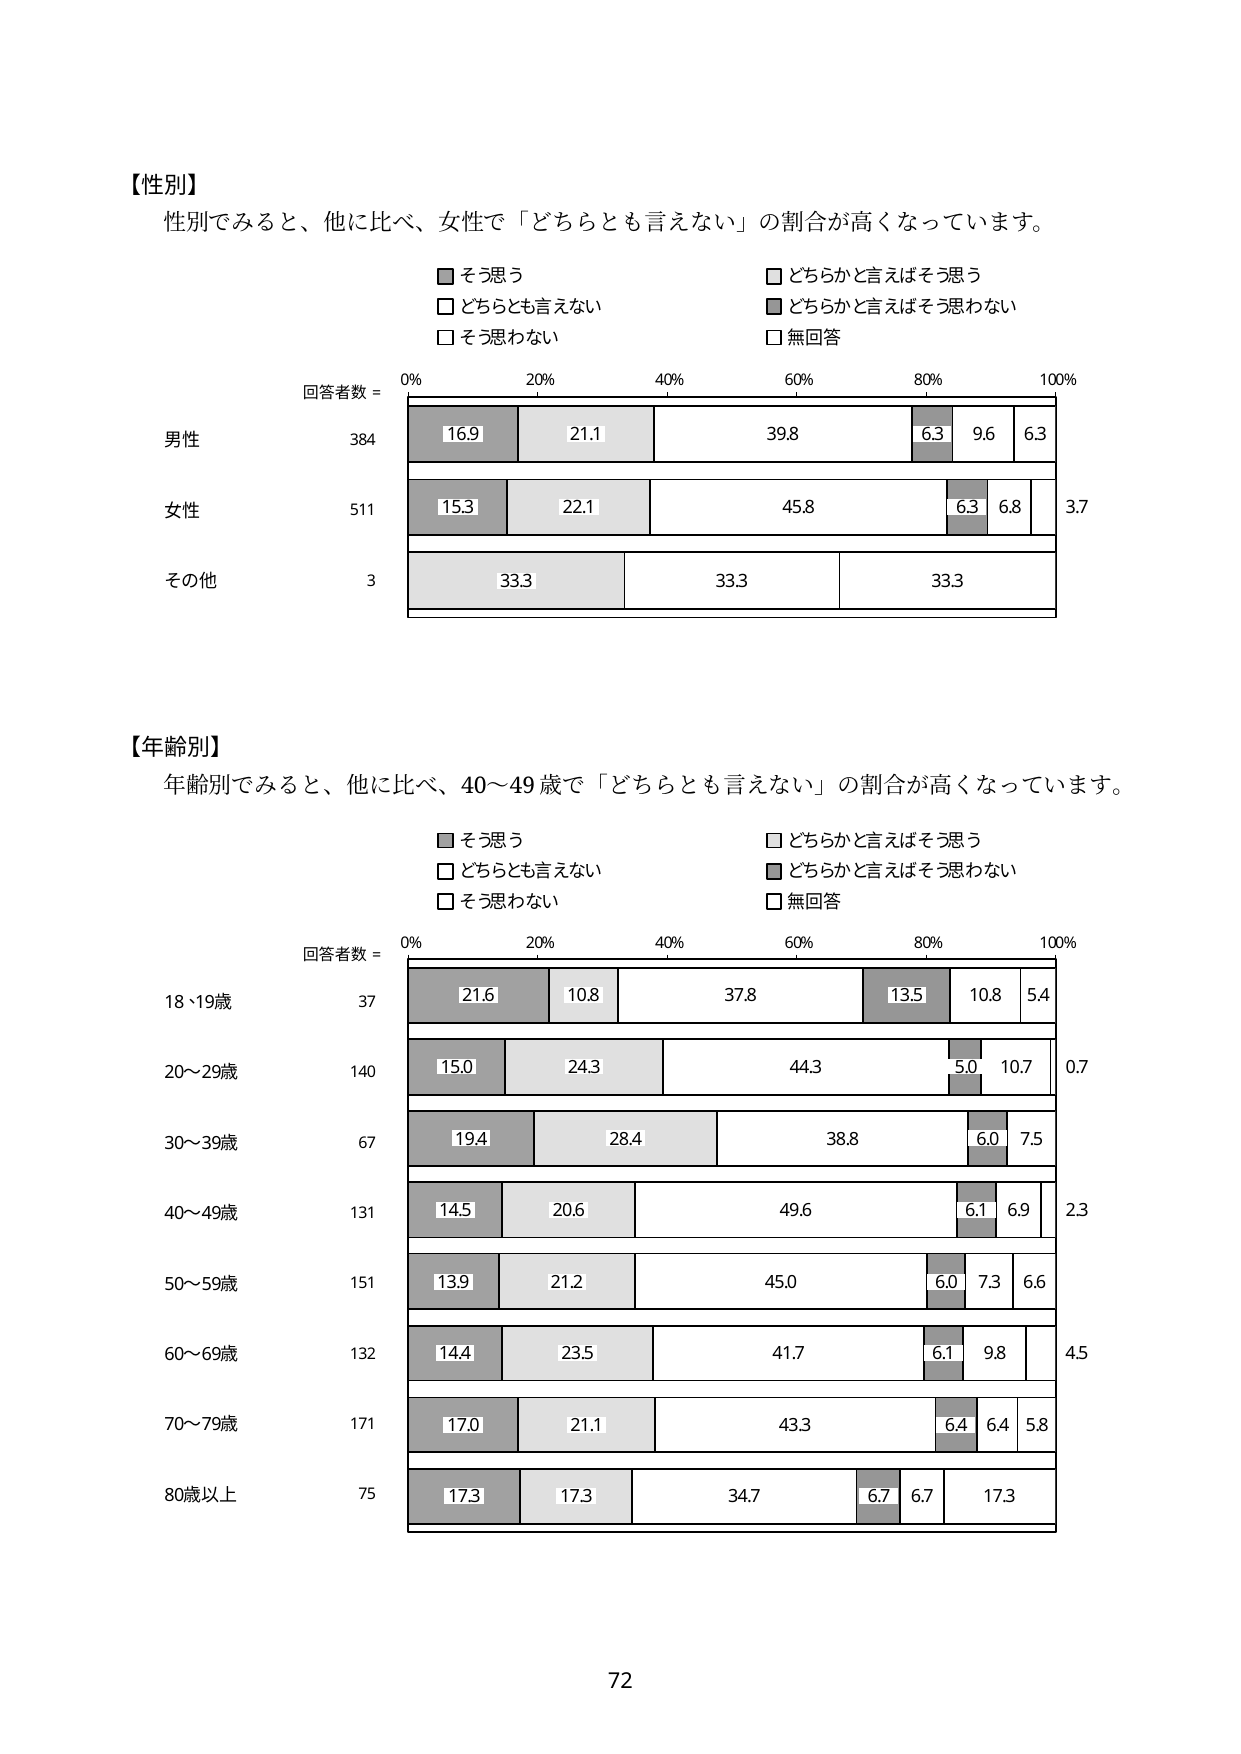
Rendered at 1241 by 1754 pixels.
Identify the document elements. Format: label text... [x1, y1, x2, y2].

text 【性別】 [118, 164, 1122, 202]
text 年齢別でみると、他に比べ、40～49歳で「どちらとも言えない」の割合が高くなっています。 [140, 764, 1122, 802]
text 【年齢別】 [118, 727, 1122, 764]
text 性別でみると、他に比べ、女性で「どちらとも言えない」の割合が高くなっています。 [140, 202, 1122, 239]
